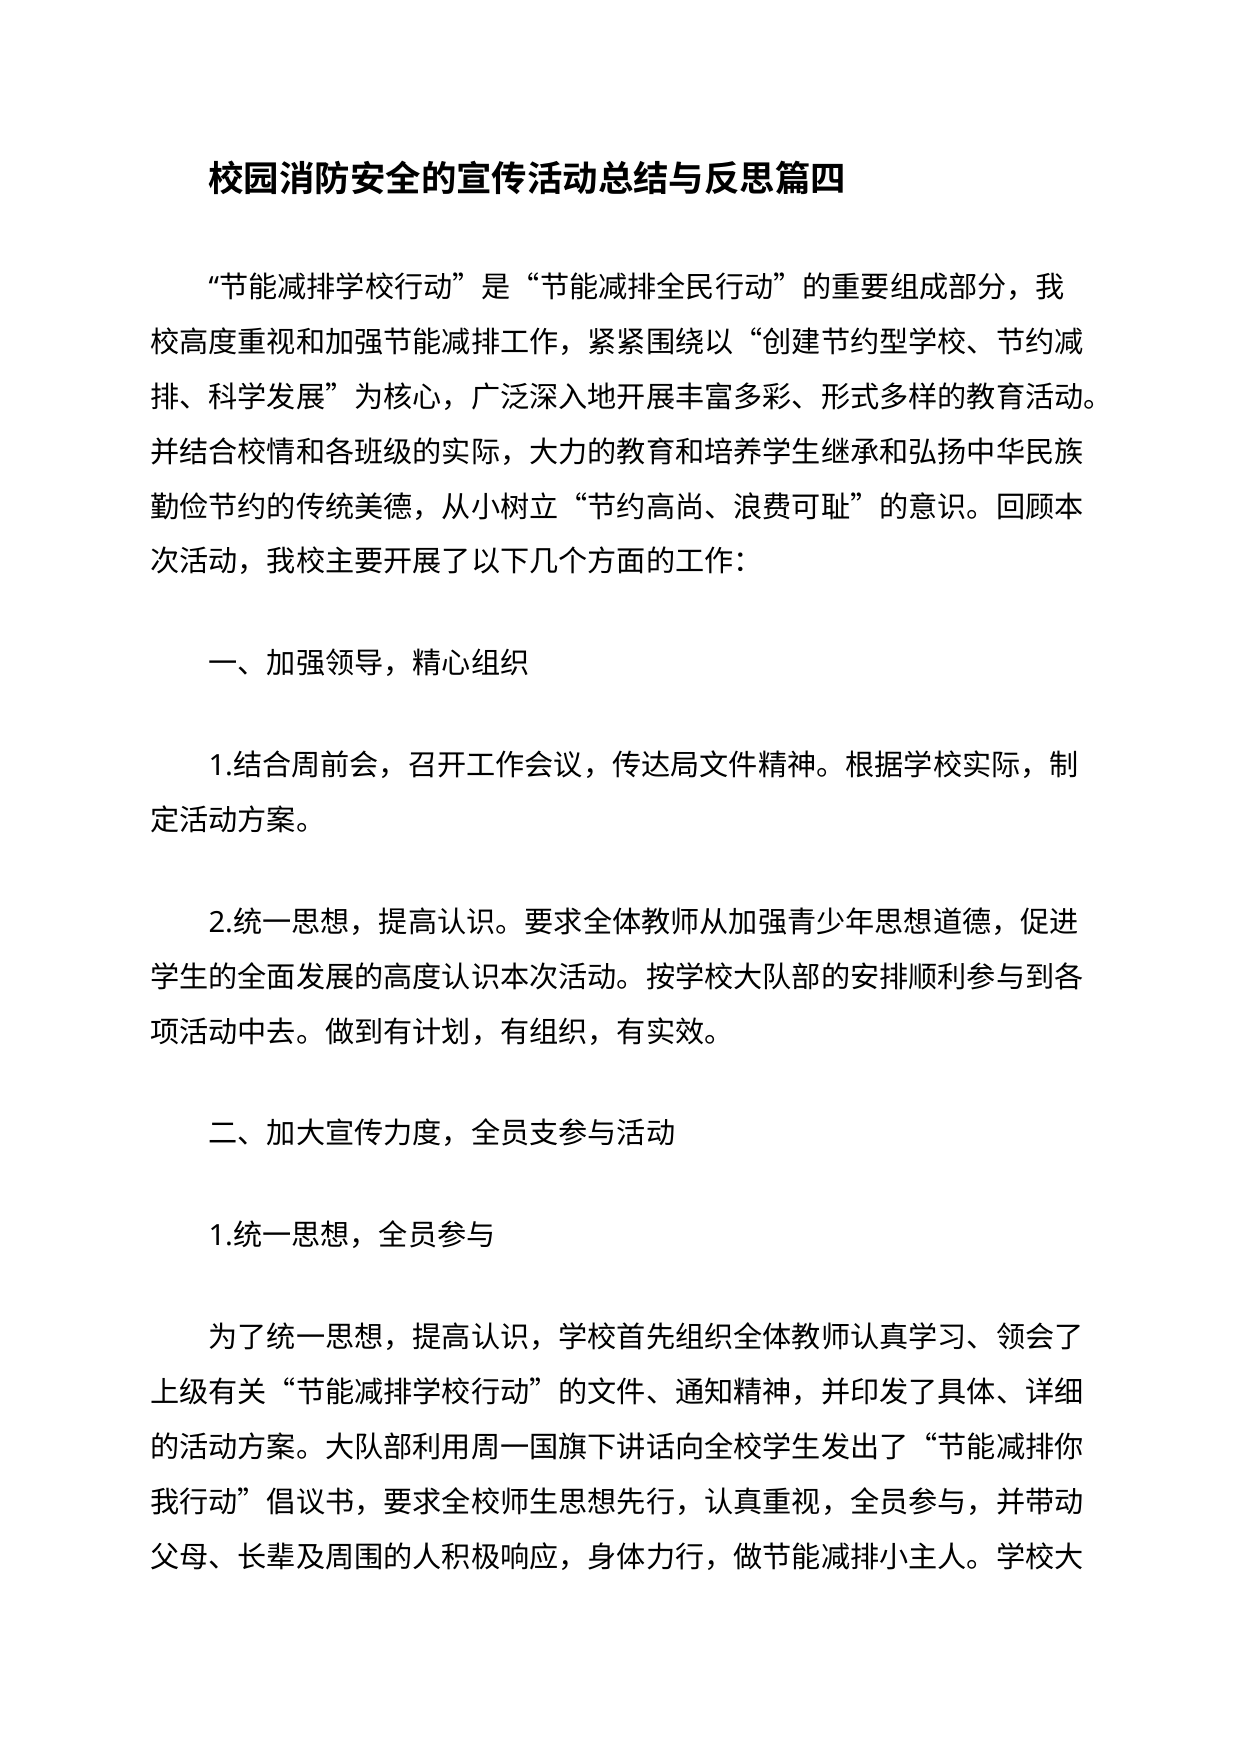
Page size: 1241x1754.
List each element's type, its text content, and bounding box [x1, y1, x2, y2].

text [150, 1314, 1090, 1576]
text 1.统一思想，全员参与 [150, 1212, 1090, 1254]
text 校园消防安全的宣传活动总结与反思篇四 [150, 150, 1090, 201]
text 二、加大宣传力度，全员支参与活动 [150, 1110, 1090, 1152]
text “节能减排学校行动”是“节能减排全民行动”的重要组成部分，我校高度重视和加强节能减排工作，紧紧围绕以“创建节约型学校、节约减排、科学发展”为核心，广泛深入地开展丰富多彩、形式多样的教育活动。并结合校情和各班级的实际，大力的教育和培养学生继承和弘扬中华民族勤俭节约的传统美德，从小树立“节约高尚、浪费可耻”的意识。回顾本次活动，我校主要开展了以下几个方面的工作： [150, 263, 1090, 580]
text 一、加强领导，精心组织 [150, 640, 1090, 682]
text 2.统一思想，提高认识。要求全体教师从加强青少年思想道德，促进学生的全面发展的高度认识本次活动。按学校大队部的安排顺利参与到各项活动中去。做到有计划，有组织，有实效。 [150, 898, 1090, 1051]
text 1.结合周前会，召开工作会议，传达局文件精神。根据学校实际，制定活动方案。 [150, 742, 1090, 839]
